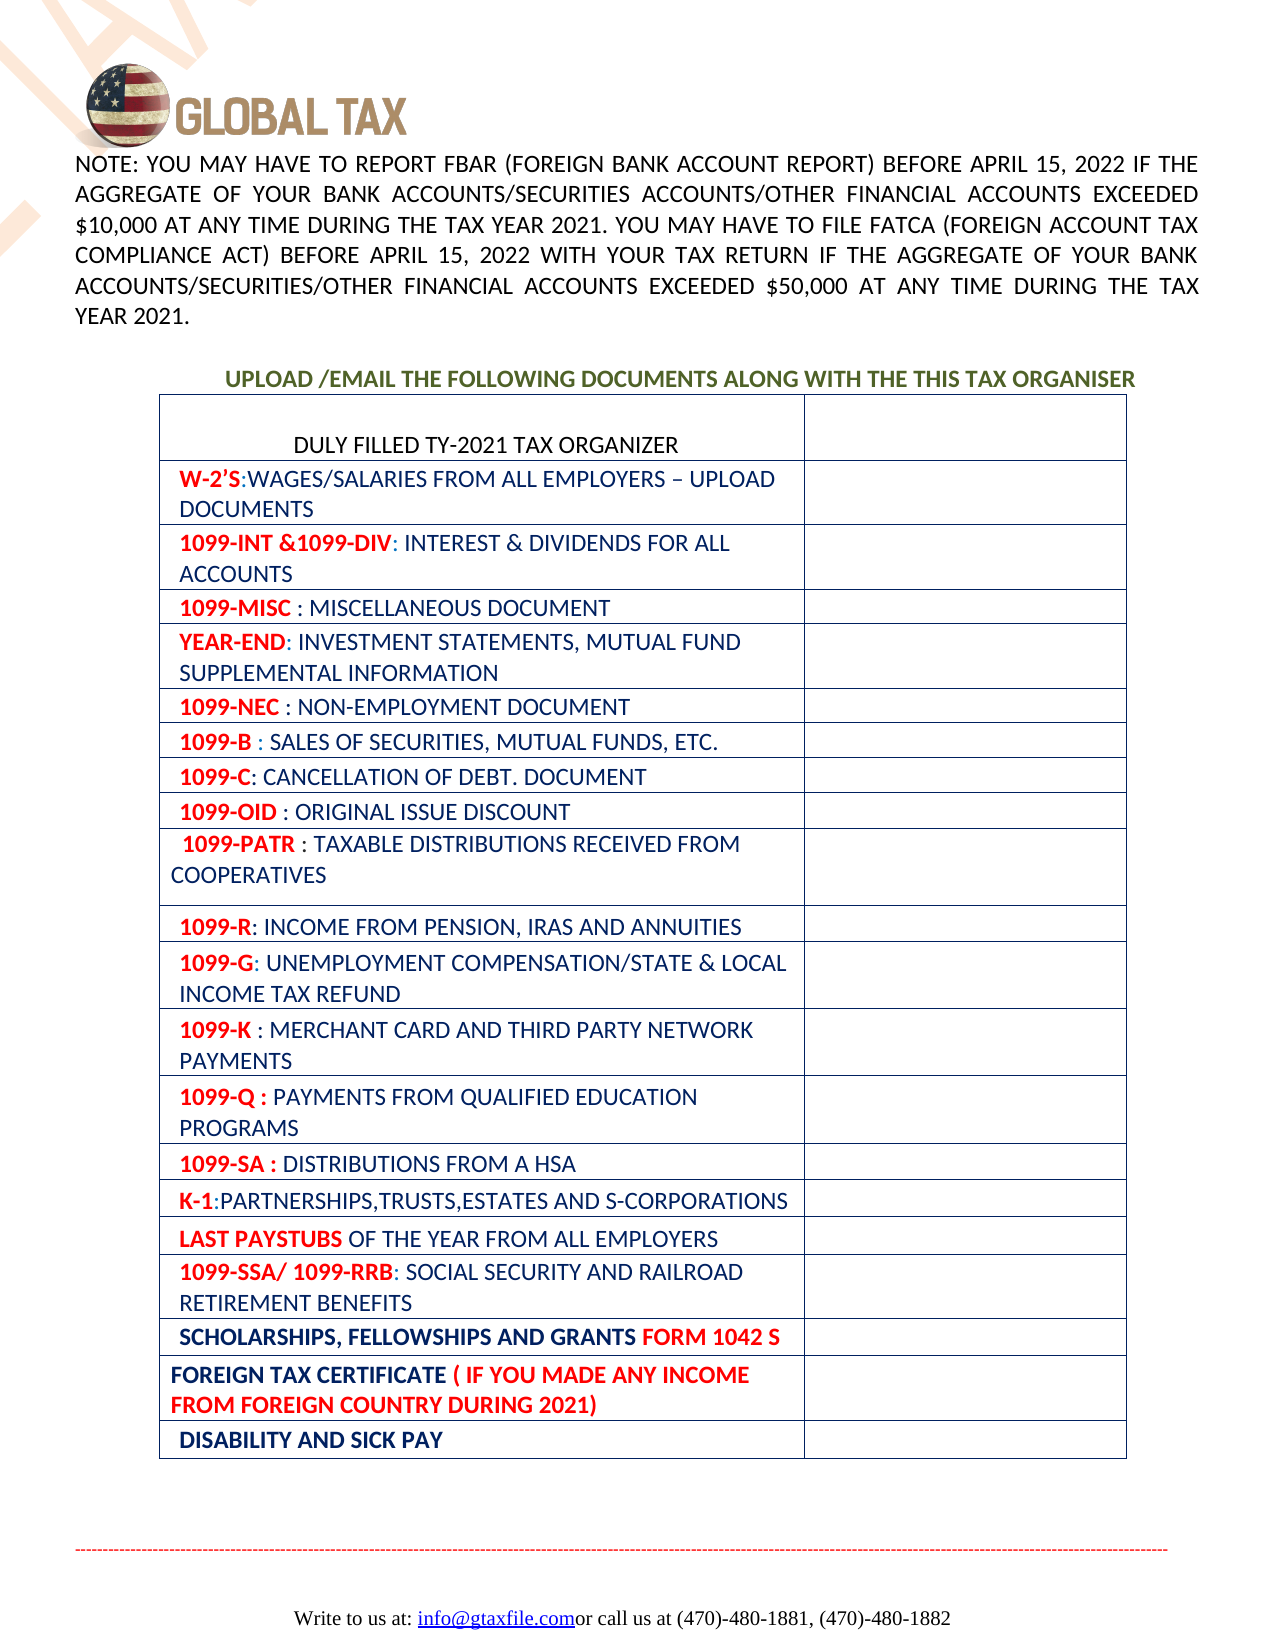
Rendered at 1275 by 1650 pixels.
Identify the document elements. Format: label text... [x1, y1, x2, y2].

table_cell K-1:PARTNERSHIPS,TRUSTS,ESTATES AND S-CORPORATIONS [160, 1180, 804, 1216]
table_cell YEAR-END: INVESTMENT STATEMENTS, MUTUAL FUND SUPPLEMENTAL INFORMATION [160, 624, 804, 687]
table_cell [805, 758, 1126, 792]
table_cell [805, 1009, 1126, 1075]
table_cell W-2’S:WAGES/SALARIES FROM ALL EMPLOYERS – UPLOAD DOCUMENTS [160, 461, 804, 524]
table_cell 1099-R: INCOME FROM PENSION, IRAS AND ANNUITIES [160, 906, 804, 941]
table_cell 1099-INT &1099-DIV: INTEREST & DIVIDENDS FOR ALL ACCOUNTS [160, 525, 804, 588]
table_cell [805, 793, 1126, 827]
table_cell 1099-Q : PAYMENTS FROM QUALIFIED EDUCATION PROGRAMS [160, 1076, 804, 1142]
table_cell 1099-OID : ORIGINAL ISSUE DISCOUNT [160, 793, 804, 827]
table_cell LAST PAYSTUBS OF THE YEAR FROM ALL EMPLOYERS [160, 1217, 804, 1253]
table_cell [805, 1217, 1126, 1253]
table_cell [805, 942, 1126, 1008]
table_cell [805, 1180, 1126, 1216]
table_header DULY FILLED TY-2021 TAX ORGANIZER [160, 395, 804, 460]
table_cell [805, 829, 1126, 905]
table_cell 1099-NEC : NON-EMPLOYMENT DOCUMENT [160, 689, 804, 722]
table_cell 1099-G: UNEMPLOYMENT COMPENSATION/STATE & LOCAL INCOME TAX REFUND [160, 942, 804, 1008]
table_cell [805, 1421, 1126, 1458]
table_cell 1099-PATR : TAXABLE DISTRIBUTIONS RECEIVED FROM COOPERATIVES [160, 829, 804, 905]
table_cell 1099-SSA/ 1099-RRB: SOCIAL SECURITY AND RAILROAD RETIREMENT BENEFITS [160, 1255, 804, 1318]
table_cell [805, 1076, 1126, 1142]
table_cell 1099-B : SALES OF SECURITIES, MUTUAL FUNDS, ETC. [160, 723, 804, 757]
table_cell [805, 1319, 1126, 1355]
table_cell [805, 689, 1126, 722]
table_cell 1099-MISC : MISCELLANEOUS DOCUMENT [160, 590, 804, 623]
table_cell 1099-SA : DISTRIBUTIONS FROM A HSA [160, 1144, 804, 1179]
table_cell [805, 906, 1126, 941]
table_cell SCHOLARSHIPS, FELLOWSHIPS AND GRANTS FORM 1042 S [160, 1319, 804, 1355]
table_cell [805, 1255, 1126, 1318]
text NOTE: YOU MAY HAVE TO REPORT FBAR (FOREIGN BANK ACCOUNT REPORT) BEFORE APRIL 15, 2022 IF THE AGGREGATE OF YOUR BANK ACCOUNTS/SECURITIES ACCOUNTS/OTHER FINANCIAL ACCOUNTS EXCEEDED $10,000 AT ANY TIME DURING THE TAX YEAR 2021. YOU MAY HAVE TO FILE FATCA (FOREIGN ACCOUNT TAX COMPLIANCE ACT) BEFORE APRIL 15, 2022 WITH YOUR TAX RETURN IF THE AGGREGATE OF YOUR BANK ACCOUNTS/SECURITIES/OTHER FINANCIAL ACCOUNTS EXCEEDED $50,000 AT ANY TIME DURING THE TAX YEAR 2021. [75, 148, 1200, 331]
table_cell [805, 590, 1126, 623]
table_cell DISABILITY AND SICK PAY [160, 1421, 804, 1458]
table_cell 1099-K : MERCHANT CARD AND THIRD PARTY NETWORK PAYMENTS [160, 1009, 804, 1075]
table_cell [805, 461, 1126, 524]
table_cell [805, 1356, 1126, 1420]
text UPLOAD /EMAIL THE FOLLOWING DOCUMENTS ALONG WITH THE THIS TAX ORGANISER [225, 363, 1200, 394]
table_cell [805, 723, 1126, 757]
table_header [805, 395, 1126, 460]
table_cell FOREIGN TAX CERTIFICATE ( IF YOU MADE ANY INCOME FROM FOREIGN COUNTRY DURING 2021) [160, 1356, 804, 1420]
table_cell 1099-C: CANCELLATION OF DEBT. DOCUMENT [160, 758, 804, 792]
picture [75, 63, 407, 148]
table_cell [805, 624, 1126, 687]
table_cell [805, 525, 1126, 588]
table_cell [805, 1144, 1126, 1179]
